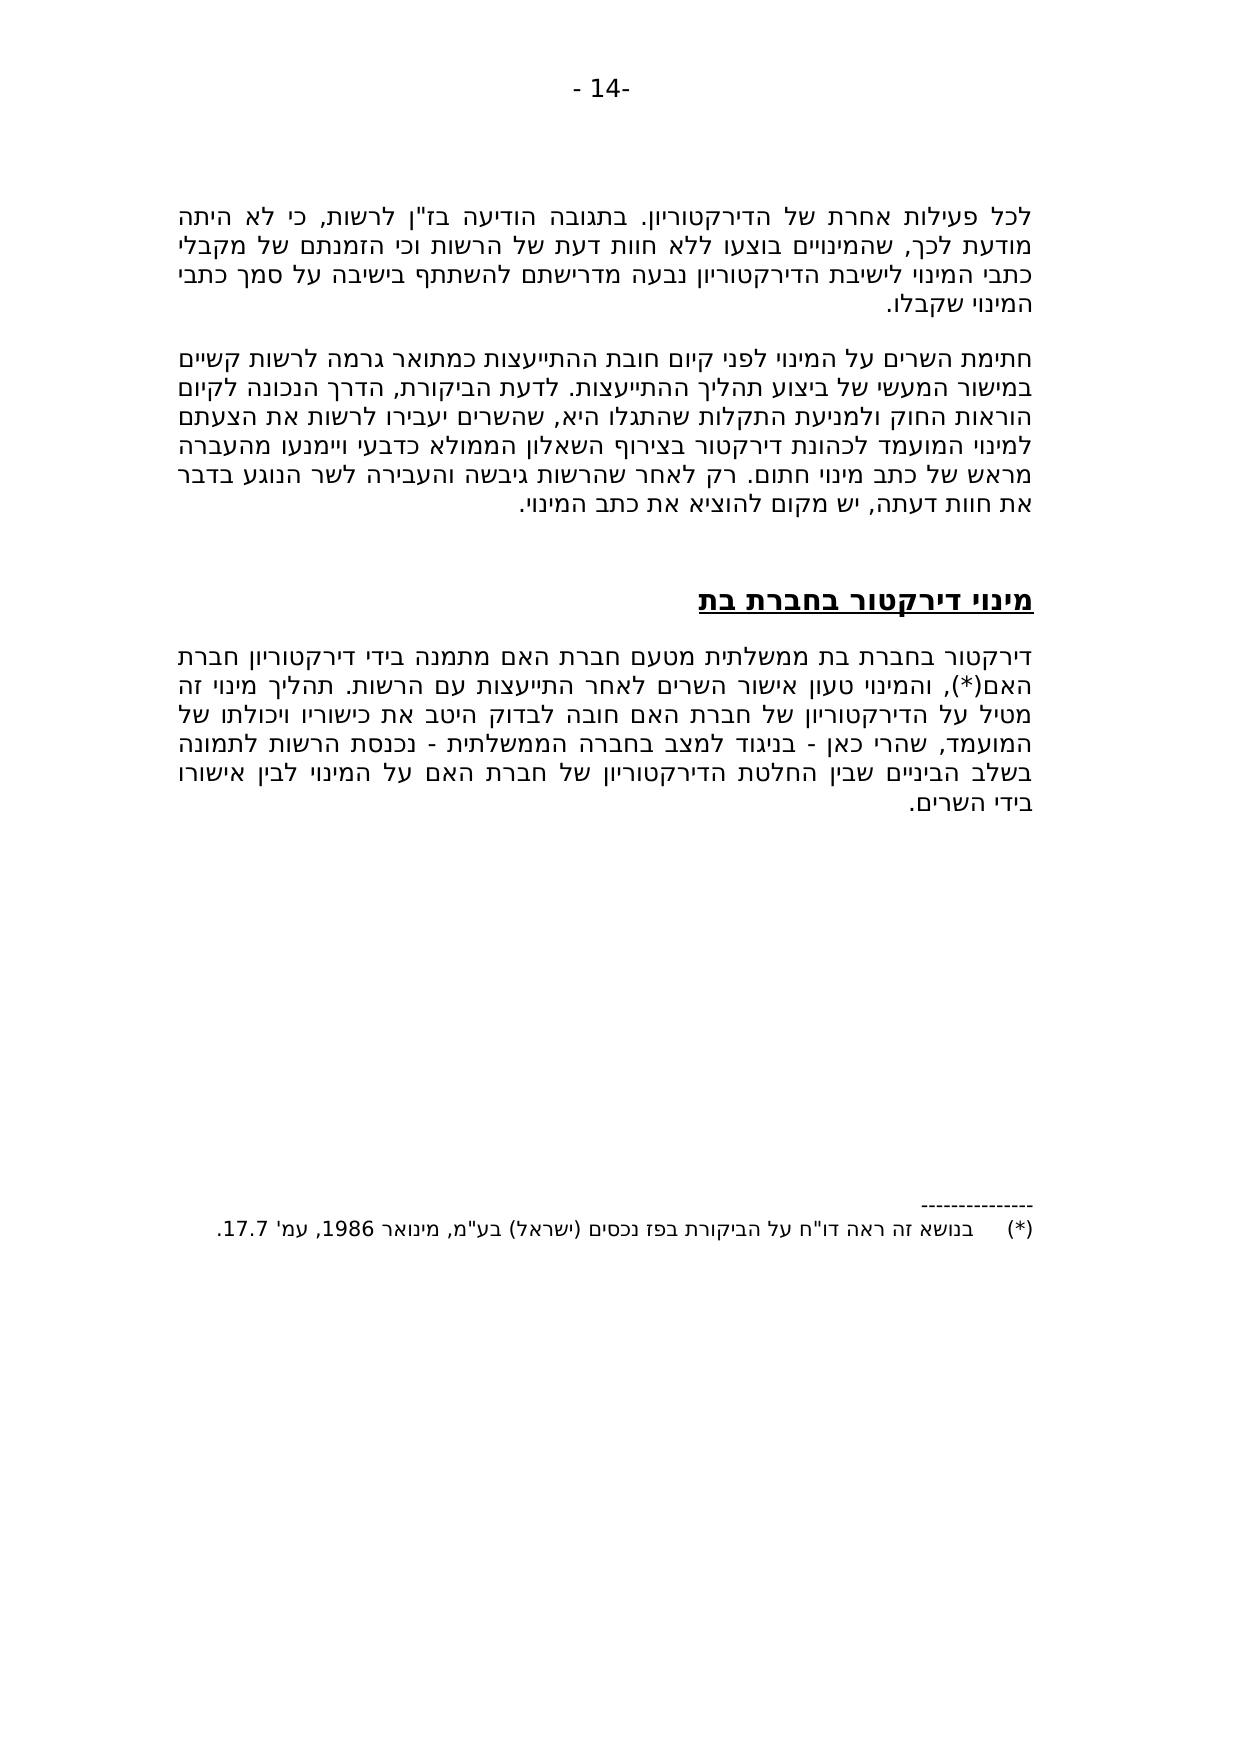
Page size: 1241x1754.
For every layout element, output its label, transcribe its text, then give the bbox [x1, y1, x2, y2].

text (*) בנושא זה ראה דו"ח על הביקורת בפז נכסים (ישראל) בע"מ, מינואר 1986, עמ' 17.7. [177, 1217, 1033, 1242]
text מינוי דירקטור בחברת בת [177, 583, 1033, 617]
text דירקטור בחברת בת ממשלתית מטעם חברת האם מתמנה בידי דירקטוריון חברת האם(*), והמינוי טעון אישור השרים לאחר התייעצות עם הרשות. תהליך מינוי זה מטיל על הדירקטוריון של חברת האם חובה לבדוק היטב את כישוריו ויכולתו של המועמד, שהרי כאן - בניגוד למצב בחברה הממשלתית - נכנסת הרשות לתמונה בשלב הביניים שבין החלטת הדירקטוריון של חברת האם על המינוי לבין אישורו בידי השרים. [177, 642, 1033, 817]
text חתימת השרים על המינוי לפני קיום חובת ההתייעצות כמתואר גרמה לרשות קשיים במישור המעשי של ביצוע תהליך ההתייעצות. לדעת הביקורת, הדרך הנכונה לקיום הוראות החוק ולמניעת התקלות שהתגלו היא, שהשרים יעבירו לרשות את הצעתם למינוי המועמד לכהונת דירקטור בצירוף השאלון הממולא כדבעי ויימנעו מהעברה מראש של כתב מינוי חתום. רק לאחר שהרשות גיבשה והעבירה לשר הנוגע בדבר את חוות דעתה, יש מקום להוציא את כתב המינוי. [177, 344, 1033, 519]
text --------------- [177, 1193, 1033, 1217]
text לכל פעילות אחרת של הדירקטוריון. בתגובה הודיעה בז"ן לרשות, כי לא היתה מודעת לכך, שהמינויים בוצעו ללא חוות דעת של הרשות וכי הזמנתם של מקבלי כתבי המינוי לישיבת הדירקטוריון נבעה מדרישתם להשתתף בישיבה על סמך כתבי המינוי שקבלו. [177, 202, 1033, 319]
